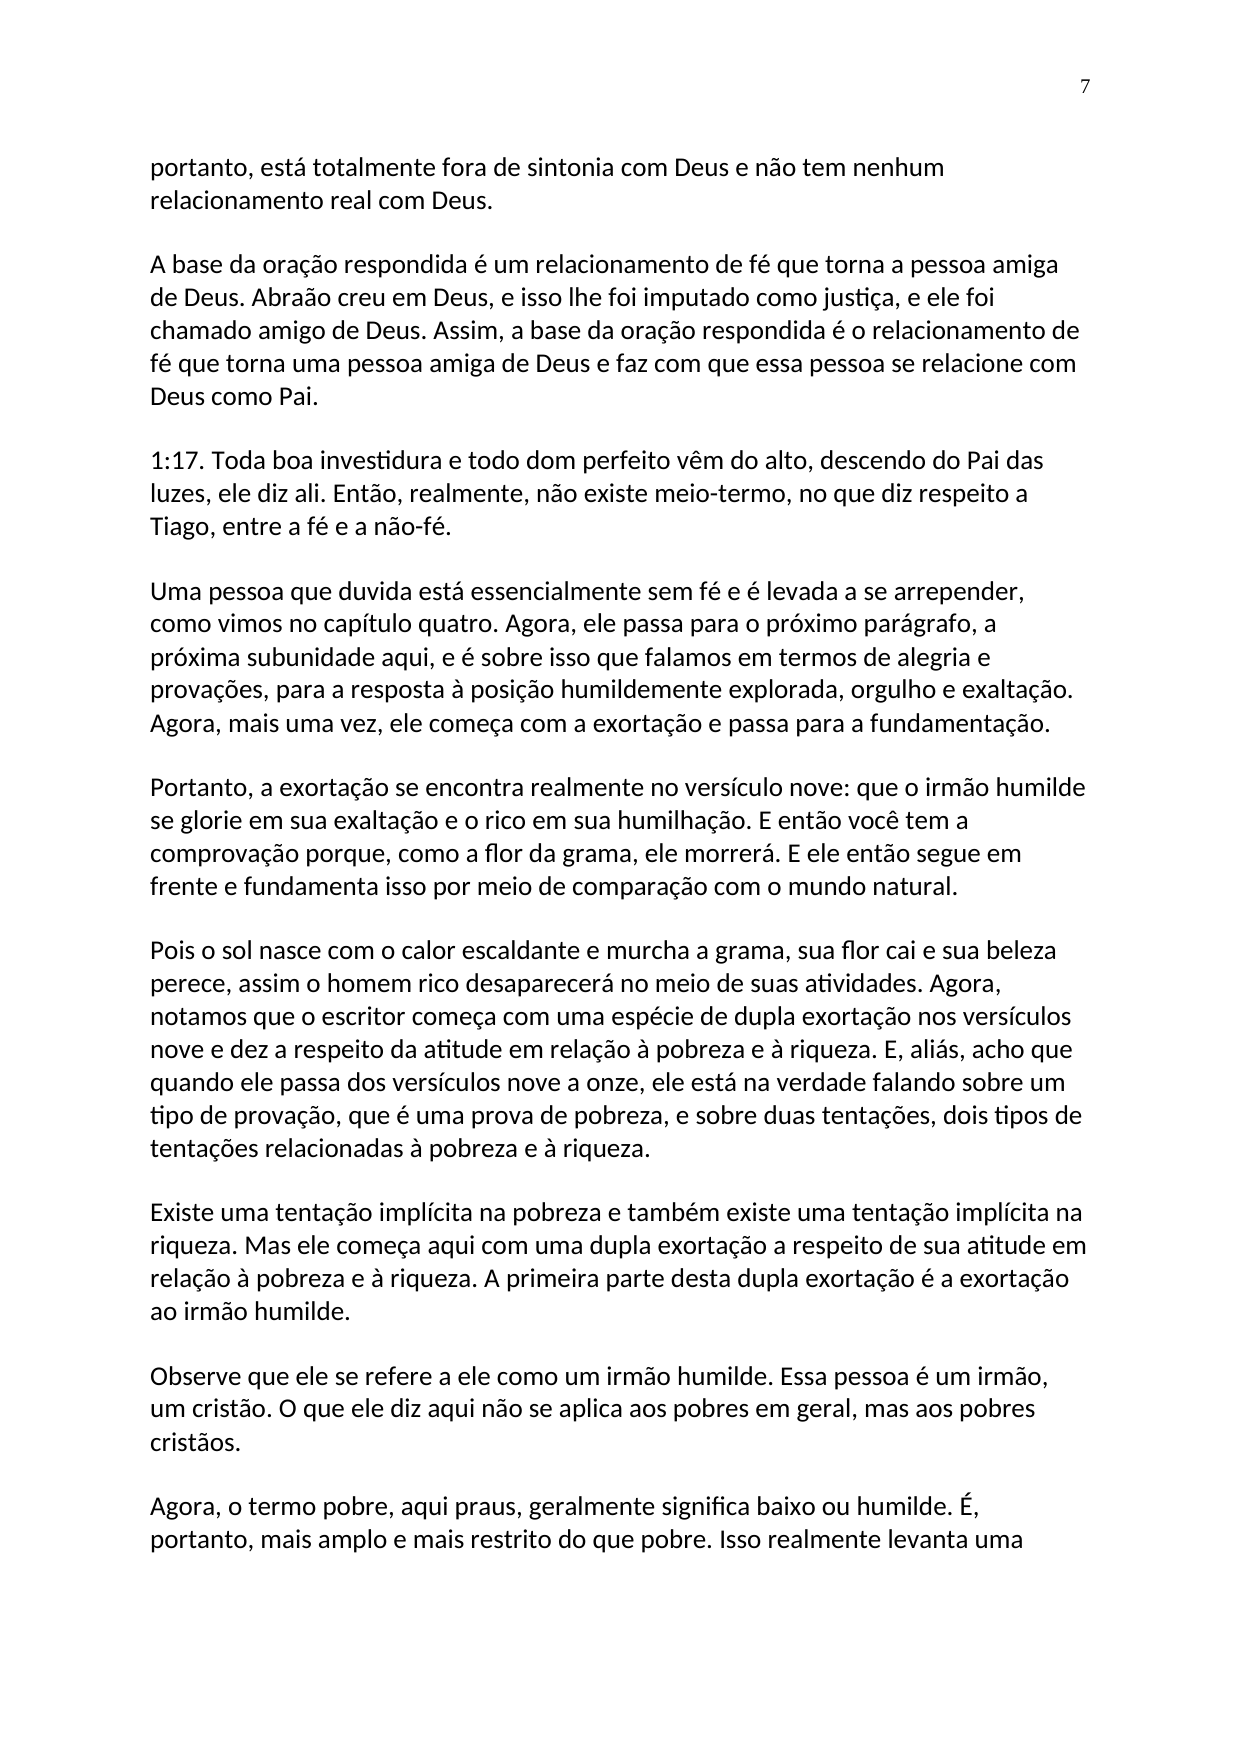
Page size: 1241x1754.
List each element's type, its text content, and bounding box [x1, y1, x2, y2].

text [150, 1489, 1090, 1555]
text Existe uma tentação implícita na pobreza e também existe uma tentação implícita na riqueza. Mas ele começa aqui com uma dupla exortação a respeito de sua atitude em relação à pobreza e à riqueza. A primeira parte desta dupla exortação é a exortação ao irmão humilde. [150, 1195, 1090, 1327]
text A base da oração respondida é um relacionamento de fé que torna a pessoa amiga de Deus. Abraão creu em Deus, e isso lhe foi imputado como justiça, e ele foi chamado amigo de Deus. Assim, a base da oração respondida é o relacionamento de fé que torna uma pessoa amiga de Deus e faz com que essa pessoa se relacione com Deus como Pai. [150, 247, 1090, 412]
text Observe que ele se refere a ele como um irmão humilde. Essa pessoa é um irmão, um cristão. O que ele diz aqui não se aplica aos pobres em geral, mas aos pobres cristãos. [150, 1359, 1090, 1458]
text Uma pessoa que duvida está essencialmente sem fé e é levada a se arrepender, como vimos no capítulo quatro. Agora, ele passa para o próximo parágrafo, a próxima subunidade aqui, e é sobre isso que falamos em termos de alegria e provações, para a resposta à posição humildemente explorada, orgulho e exaltação. Agora, mais uma vez, ele começa com a exortação e passa para a fundamentação. [150, 574, 1090, 739]
text Portanto, a exortação se encontra realmente no versículo nove: que o irmão humilde se glorie em sua exaltação e o rico em sua humilhação. E então você tem a comprovação porque, como a flor da grama, ele morrerá. E ele então segue em frente e fundamenta isso por meio de comparação com o mundo natural. [150, 770, 1090, 902]
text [150, 150, 1090, 216]
text Pois o sol nasce com o calor escaldante e murcha a grama, sua flor cai e sua beleza perece, assim o homem rico desaparecerá no meio de suas atividades. Agora, notamos que o escritor começa com uma espécie de dupla exortação nos versículos nove e dez a respeito da atitude em relação à pobreza e à riqueza. E, aliás, acho que quando ele passa dos versículos nove a onze, ele está na verdade falando sobre um tipo de provação, que é uma prova de pobreza, e sobre duas tentações, dois tipos de tentações relacionadas à pobreza e à riqueza. [150, 933, 1090, 1164]
text 1:17. Toda boa investidura e todo dom perfeito vêm do alto, descendo do Pai das luzes, ele diz ali. Então, realmente, não existe meio-termo, no que diz respeito a Tiago, entre a fé e a não-fé. [150, 443, 1090, 542]
